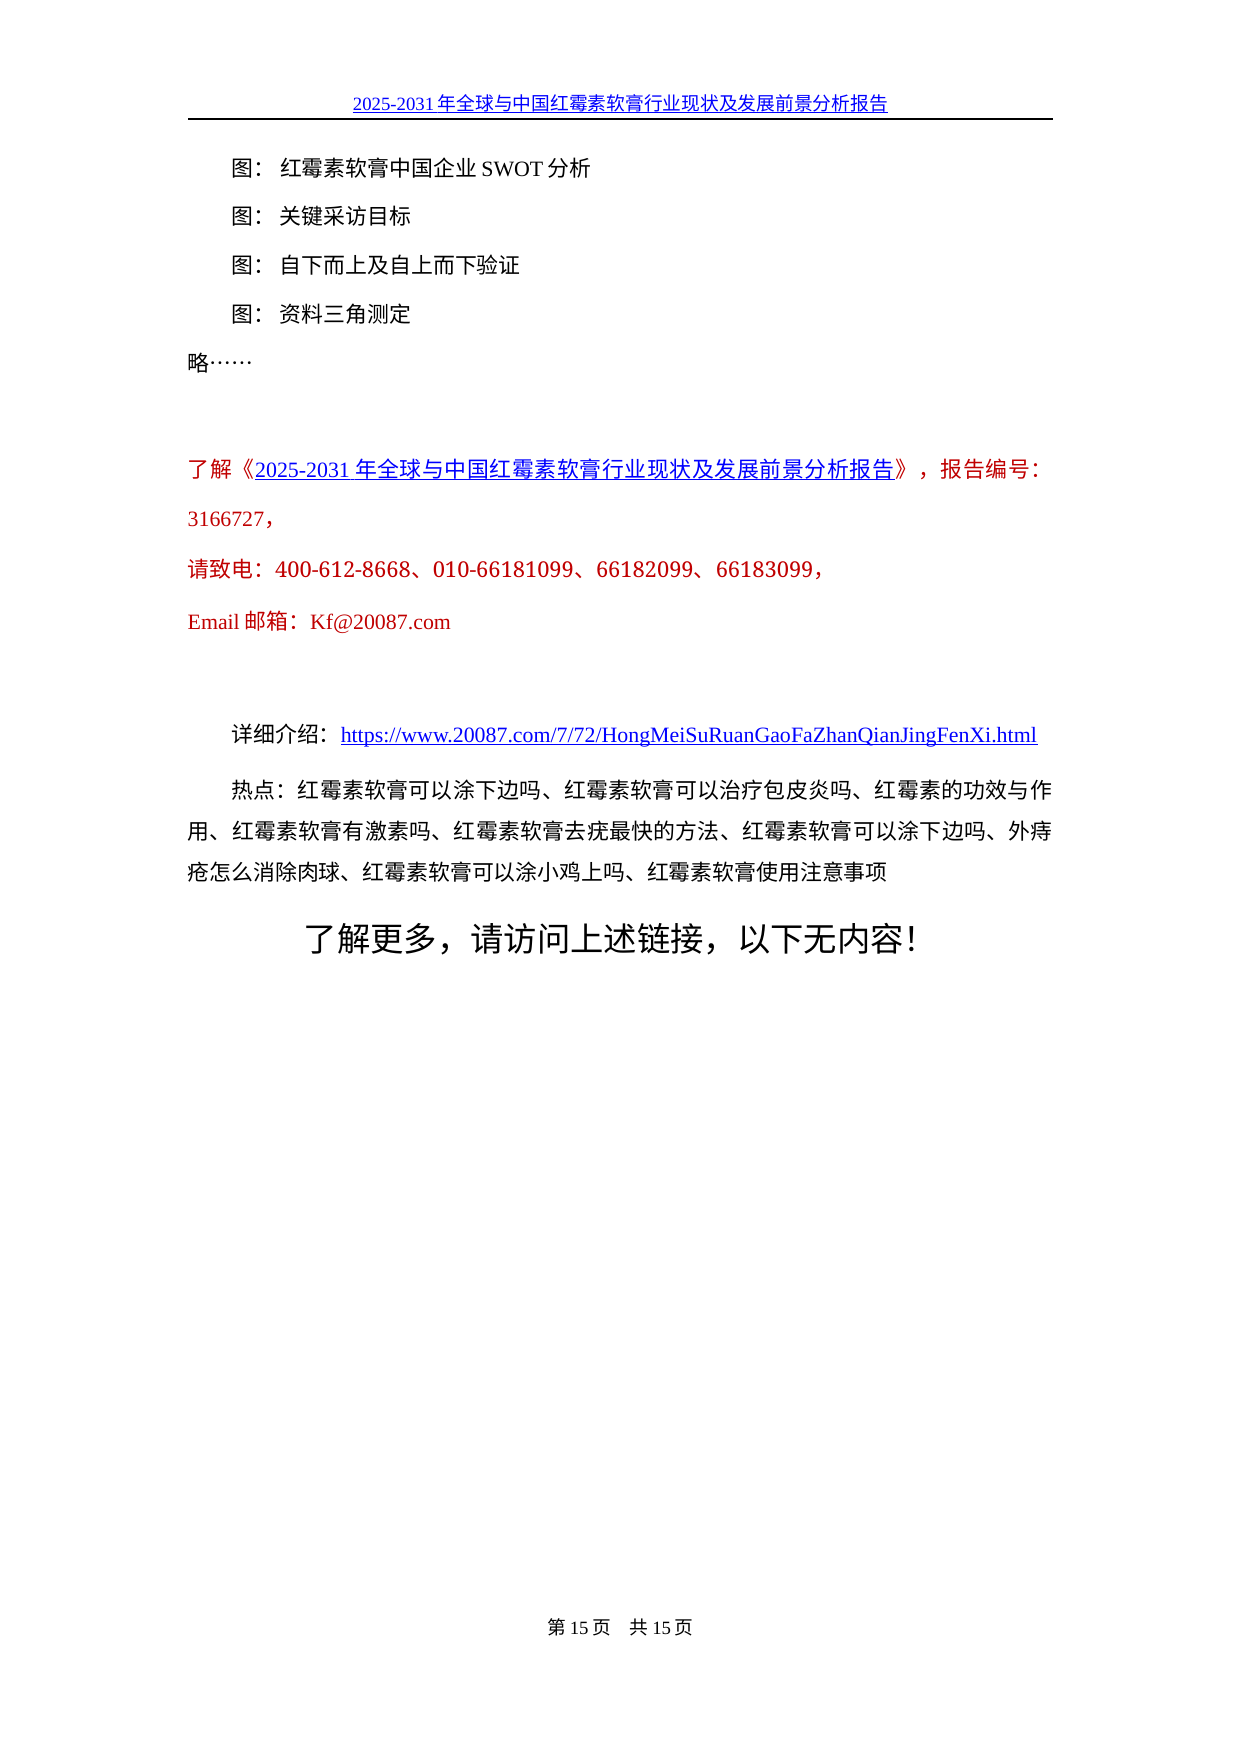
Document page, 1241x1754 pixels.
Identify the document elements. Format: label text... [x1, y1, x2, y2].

text 热点：红霉素软膏可以涂下边吗、红霉素软膏可以治疗包皮炎吗、红霉素的功效与作用、红霉素软膏有激素吗、红霉素软膏去疣最快的方法、红霉素软膏可以涂下边吗、外痔疮怎么消除肉球、红霉素软膏可以涂小鸡上吗、红霉素软膏使用注意事项 [187, 773, 1053, 887]
text 了解《2025-2031年全球与中国红霉素软膏行业现状及发展前景分析报告》，报告编号：3166727， [187, 452, 1053, 533]
title 了解更多，请访问上述链接，以下无内容！ [187, 904, 1053, 969]
text 请致电：400-612-8668、010-66181099、66182099、66183099， [187, 552, 1053, 584]
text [187, 150, 1053, 378]
text Email邮箱：Kf@20087.com [187, 603, 1053, 636]
text 详细介绍：https://www.20087.com/7/72/HongMeiSuRuanGaoFaZhanQianJingFenXi.html [187, 716, 1053, 749]
